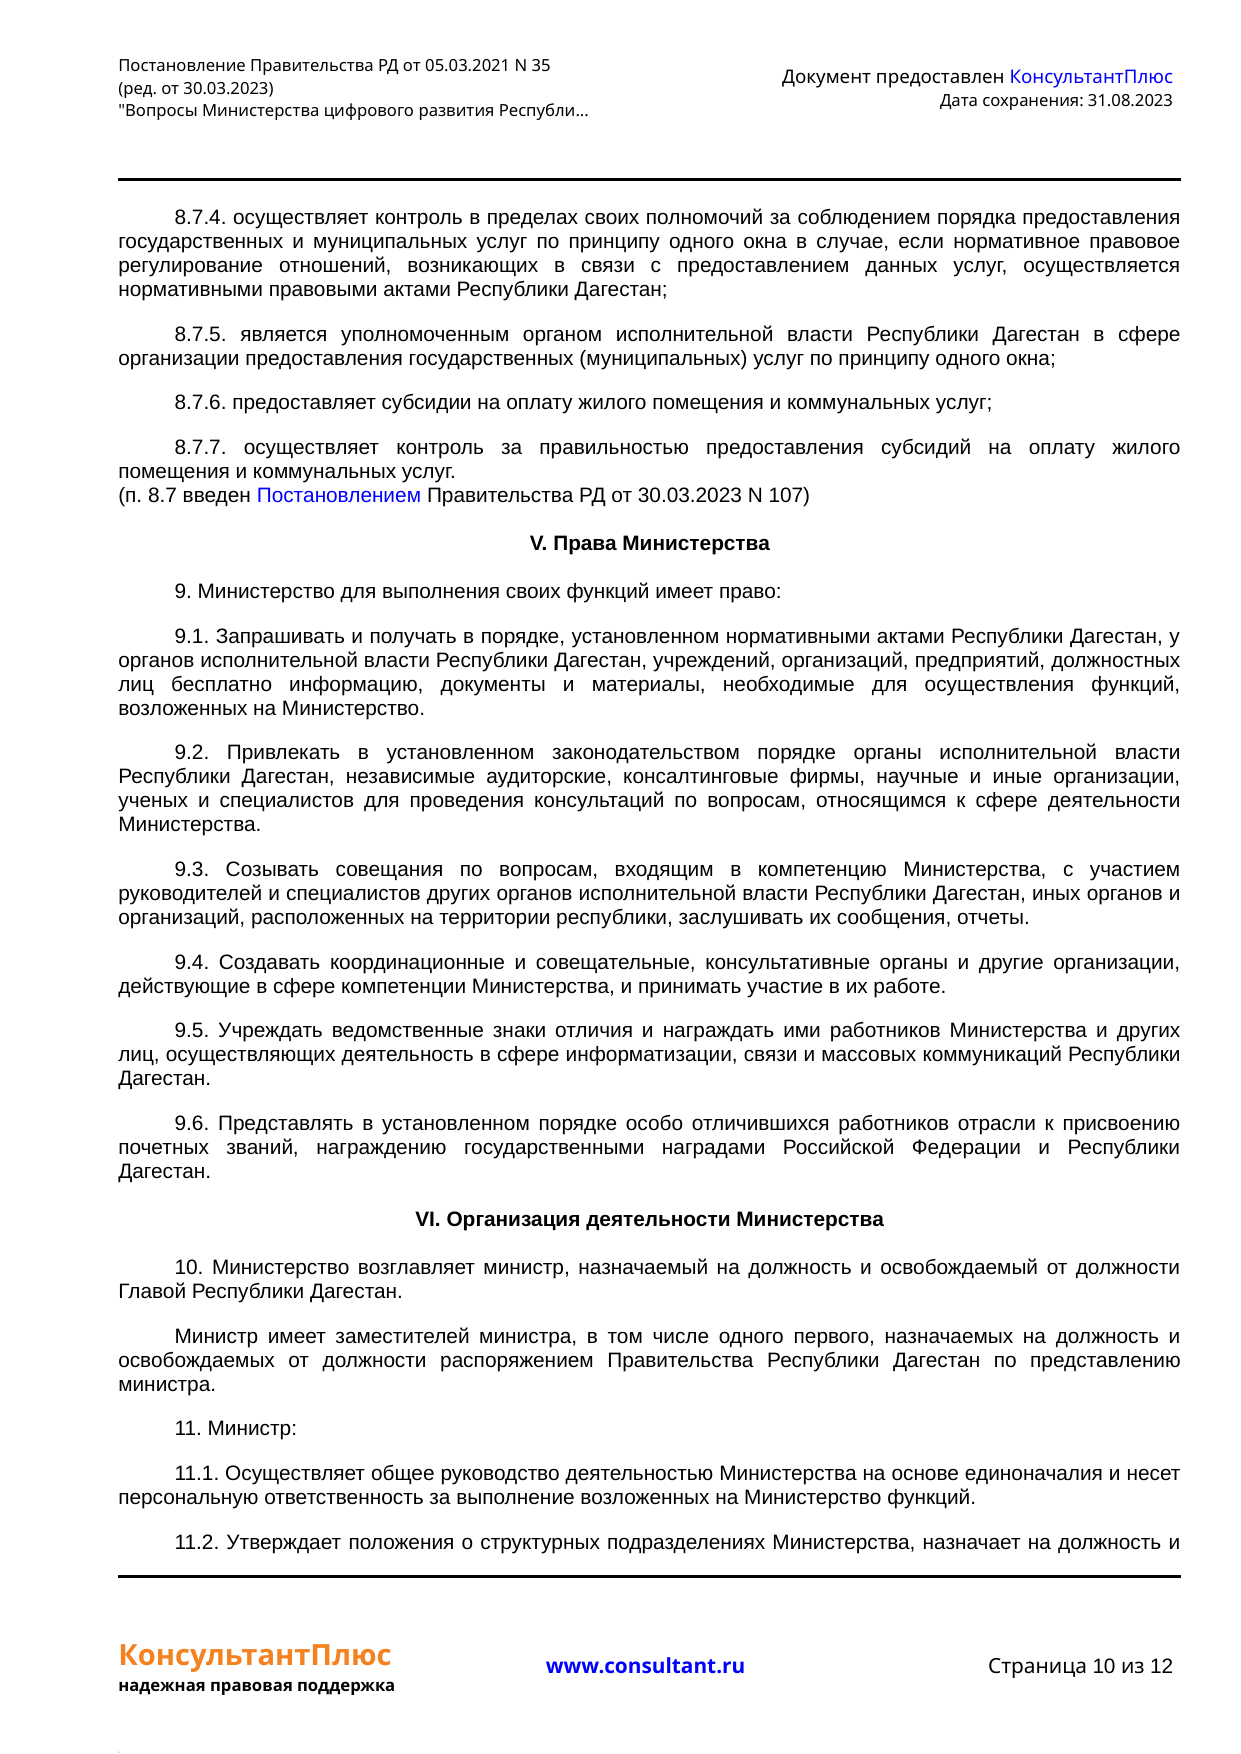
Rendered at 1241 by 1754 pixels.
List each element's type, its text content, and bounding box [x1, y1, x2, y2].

text 10. Министерство возглавляет министр, назначаемый на должность и освобождаемый от должности Главой Республики Дагестан. [118, 1255, 1181, 1303]
text 11. Министр: [118, 1416, 1181, 1440]
title VI. Организация деятельности Министерства [118, 1207, 1181, 1231]
text Министр имеет заместителей министра, в том числе одного первого, назначаемых на должность и освобождаемых от должности распоряжением Правительства Республики Дагестан по представлению министра. [118, 1323, 1181, 1395]
text 9.5. Учреждать ведомственные знаки отличия и награждать ими работников Министерства и других лиц, осуществляющих деятельность в сфере информатизации, связи и массовых коммуникаций Республики Дагестан. [118, 1018, 1181, 1090]
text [118, 1530, 1181, 1554]
text 8.7.4. осуществляет контроль в пределах своих полномочий за соблюдением порядка предоставления государственных и муниципальных услуг по принципу одного окна в случае, если нормативное правовое регулирование отношений, возникающих в связи с предоставлением данных услуг, осуществляется нормативными правовыми актами Республики Дагестан; [118, 205, 1181, 301]
title V. Права Министерства [118, 531, 1181, 555]
text 9.1. Запрашивать и получать в порядке, установленном нормативными актами Республики Дагестан, у органов исполнительной власти Республики Дагестан, учреждений, организаций, предприятий, должностных лиц бесплатно информацию, документы и материалы, необходимые для осуществления функций, возложенных на Министерство. [118, 623, 1181, 719]
text 9.6. Представлять в установленном порядке особо отличившихся работников отрасли к присвоению почетных званий, награждению государственными наградами Российской Федерации и Республики Дагестан. [118, 1111, 1181, 1183]
text 8.7.6. предоставляет субсидии на оплату жилого помещения и коммунальных услуг; [118, 390, 1181, 414]
text 8.7.5. является уполномоченным органом исполнительной власти Республики Дагестан в сфере организации предоставления государственных (муниципальных) услуг по принципу одного окна; [118, 321, 1181, 369]
text 9. Министерство для выполнения своих функций имеет право: [118, 579, 1181, 603]
text (п. 8.7 введен Постановлением Правительства РД от 30.03.2023 N 107) [118, 483, 1181, 507]
text 11.1. Осуществляет общее руководство деятельностью Министерства на основе единоначалия и несет персональную ответственность за выполнение возложенных на Министерство функций. [118, 1461, 1181, 1509]
text 8.7.7. осуществляет контроль за правильностью предоставления субсидий на оплату жилого помещения и коммунальных услуг. [118, 435, 1181, 483]
text 9.4. Создавать координационные и совещательные, консультативные органы и другие организации, действующие в сфере компетенции Министерства, и принимать участие в их работе. [118, 949, 1181, 997]
text 9.3. Созывать совещания по вопросам, входящим в компетенцию Министерства, с участием руководителей и специалистов других органов исполнительной власти Республики Дагестан, иных органов и организаций, расположенных на территории республики, заслушивать их сообщения, отчеты. [118, 857, 1181, 929]
text 9.2. Привлекать в установленном законодательством порядке органы исполнительной власти Республики Дагестан, независимые аудиторские, консалтинговые фирмы, научные и иные организации, ученых и специалистов для проведения консультаций по вопросам, относящимся к сфере деятельности Министерства. [118, 740, 1181, 836]
